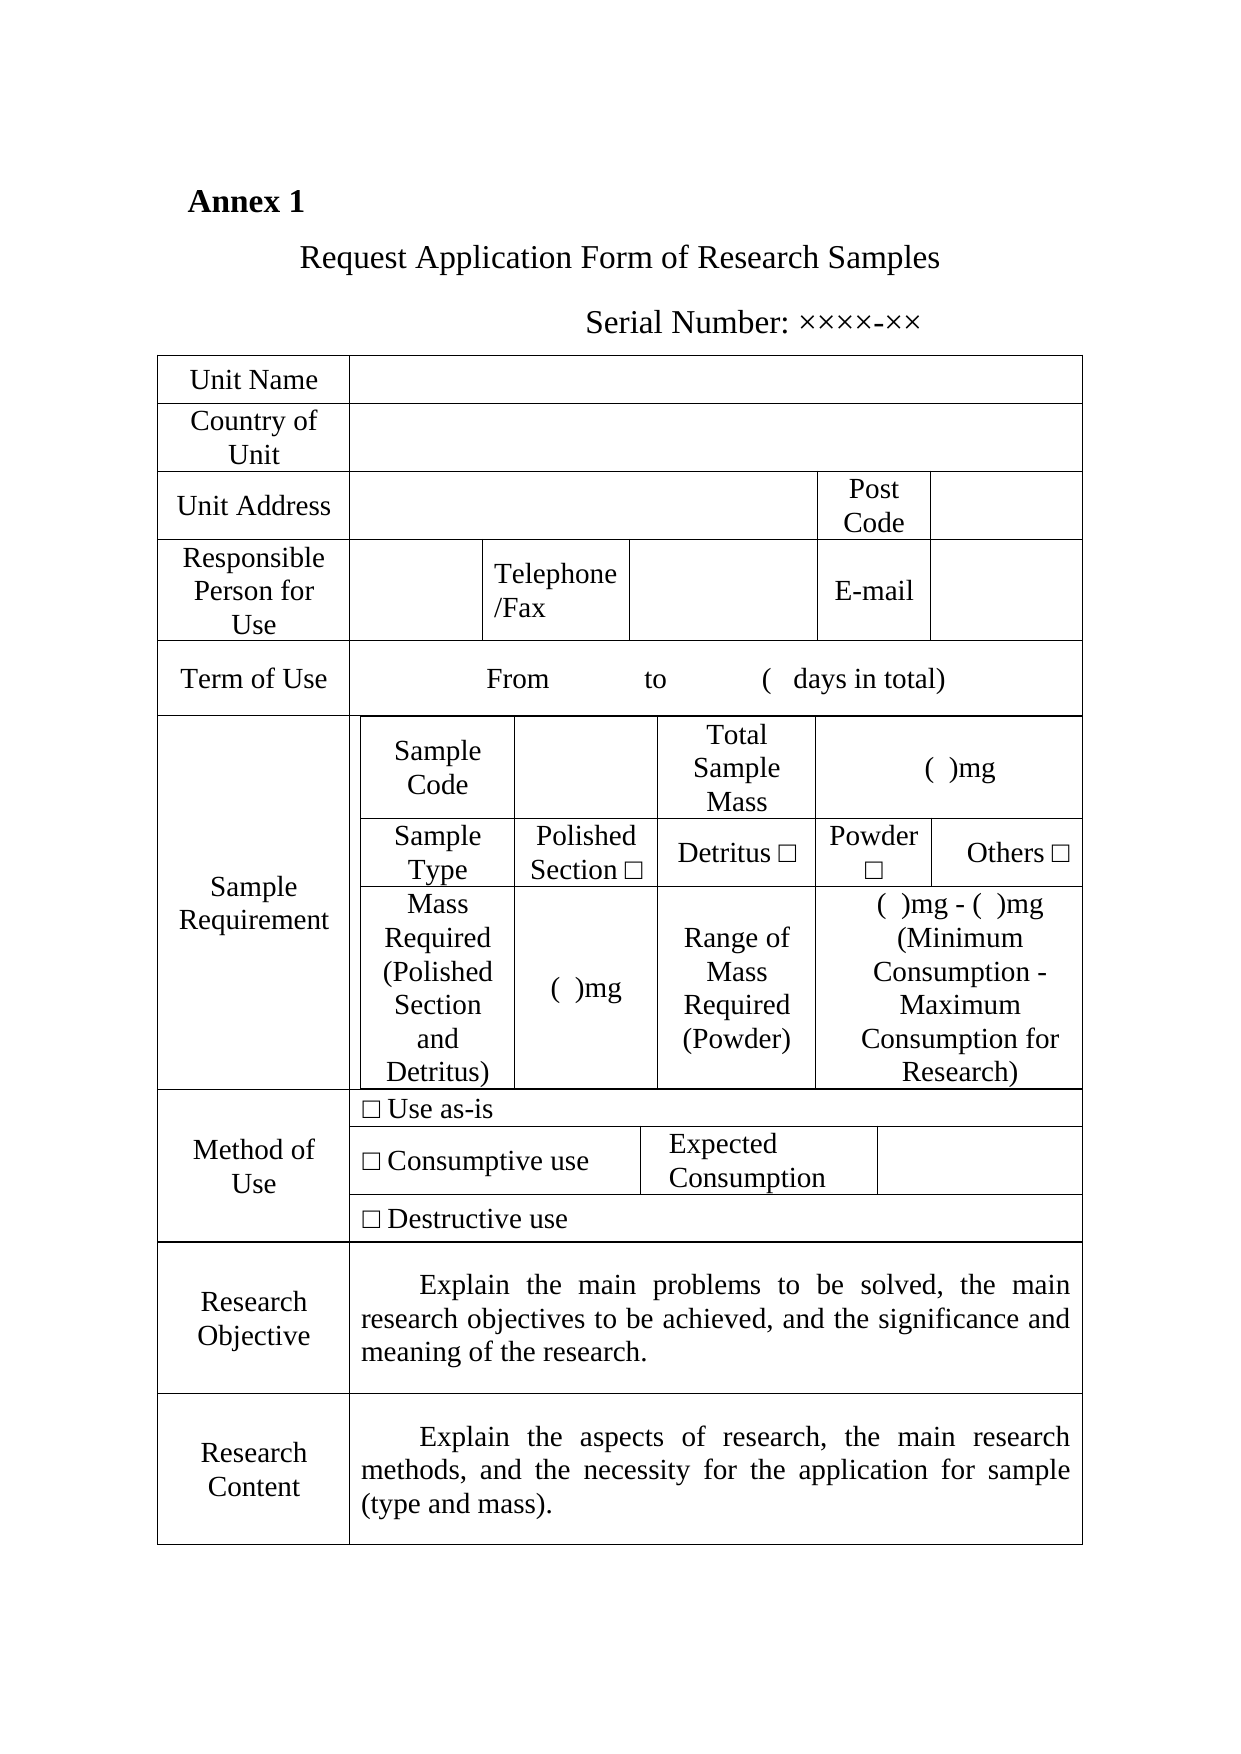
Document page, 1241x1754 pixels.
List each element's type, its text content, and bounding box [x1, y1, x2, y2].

table_cell [816, 819, 931, 886]
table_cell [931, 472, 1082, 539]
table_cell Responsible Person for Use [158, 540, 349, 640]
table_cell Term of Use [158, 641, 349, 715]
table_cell [515, 887, 657, 1088]
table_header Unit Name [158, 356, 349, 402]
table_cell Country of Unit [158, 404, 349, 471]
table_cell [816, 887, 1082, 1088]
table_cell [630, 540, 817, 640]
table_cell [361, 819, 514, 886]
table_cell Research Content [158, 1394, 349, 1544]
text Annex 1 [187, 162, 1053, 224]
table_cell [350, 540, 482, 640]
table_cell Explain the aspects of research, the main research methods, and the necessity for the application for sample (type and mass). [350, 1394, 1082, 1544]
table_cell E-mail [818, 540, 930, 640]
table_cell [350, 716, 360, 1089]
table_cell [931, 540, 1082, 640]
table_cell □ Use as-is [350, 1090, 1082, 1126]
table_cell Method of Use [158, 1090, 349, 1241]
table_cell [658, 819, 815, 886]
table_cell Post Code [818, 472, 930, 539]
table_cell [361, 717, 514, 818]
table_cell [350, 472, 817, 539]
table_cell [658, 887, 815, 1088]
table_cell [515, 717, 657, 818]
table_cell [361, 887, 514, 1088]
table_cell Expected Consumption [641, 1127, 877, 1194]
table_header [350, 356, 1082, 402]
table_cell [932, 819, 1082, 886]
table_cell Telephone/Fax [483, 540, 629, 640]
text Request Application Form of Research Samples [187, 224, 1053, 289]
table_cell [878, 1127, 1082, 1194]
table_cell [816, 717, 1082, 818]
table_cell □ Destructive use [350, 1195, 1082, 1241]
table_cell [350, 404, 1082, 471]
text Serial Number: ××××-×× [187, 289, 1053, 354]
table_cell Unit Address [158, 472, 349, 539]
table_cell [515, 819, 657, 886]
table_cell From to ( days in total) [350, 641, 1082, 715]
table_cell Sample Requirement [158, 716, 349, 1089]
table_cell Explain the main problems to be solved, the main research objectives to be achieved, and the significance and meaning of the research. [350, 1243, 1082, 1393]
table_cell □ Consumptive use [350, 1127, 640, 1194]
table_cell Research Objective [158, 1243, 349, 1393]
table_cell [658, 717, 815, 818]
